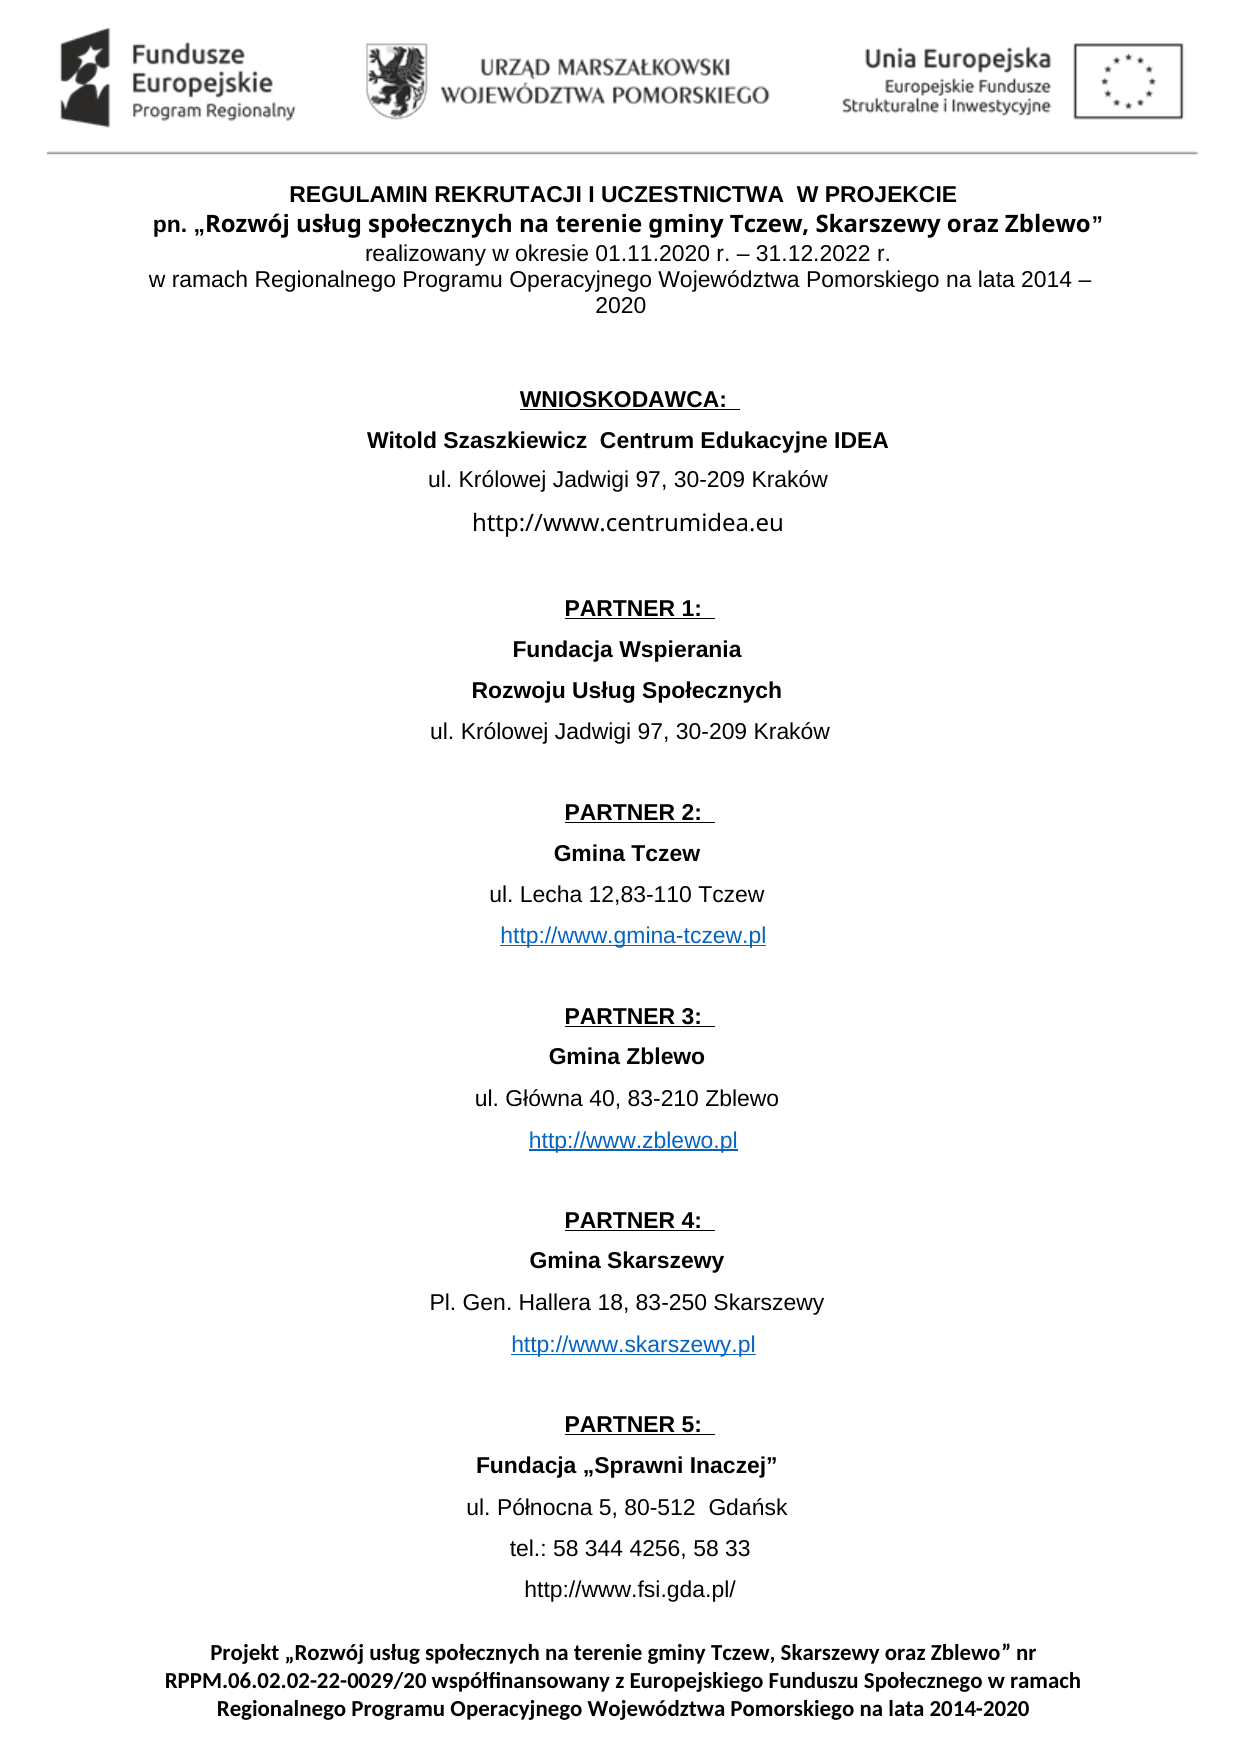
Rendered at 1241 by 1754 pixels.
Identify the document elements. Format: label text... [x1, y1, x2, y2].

text Witold Szaszkiewicz Centrum Edukacyjne IDEA [133, 427, 1123, 453]
text w ramach Regionalnego Programu Operacyjnego Województwa Pomorskiego na lata 2014 – 2020 [148, 266, 1092, 319]
text Gmina Tczew [409, 840, 844, 866]
text REGULAMIN REKRUTACJI I UCZESTNICTWA W PROJEKCIE [148, 181, 1099, 207]
picture [46, 28, 1200, 156]
text Pl. Gen. Hallera 18, 83-250 Skarszewy [409, 1289, 844, 1316]
text Rozwoju Usług Społecznych [409, 677, 844, 703]
text pn. „Rozwój usług społecznych na terenie gminy Tczew, Skarszewy oraz Zblewo” [148, 207, 1108, 240]
text ul. Główna 40, 83-210 Zblewo [409, 1085, 844, 1112]
text PARTNER 2: [409, 799, 857, 826]
text tel.: 58 344 4256, 58 33 [409, 1535, 850, 1561]
text PARTNER 4: [409, 1207, 857, 1233]
text Gmina Zblewo [208, 1043, 1046, 1070]
text http://www.fsi.gda.pl/ [409, 1576, 850, 1602]
text PARTNER 5: [409, 1411, 857, 1438]
text http://www.skarszewy.pl [409, 1331, 857, 1357]
text ul. Północna 5, 80-512 Gdańsk [409, 1493, 844, 1520]
text PARTNER 3: [409, 1003, 857, 1029]
text WNIOSKODAWCA: [409, 386, 837, 412]
text realizowany w okresie 01.11.2020 r. – 31.12.2022 r. [148, 240, 1108, 266]
text Fundacja Wspierania [409, 636, 844, 662]
text http://www.gmina-tczew.pl [409, 922, 857, 949]
text http://www.centrumidea.eu [133, 506, 1123, 538]
text Fundacja „Sprawni Inaczej” [208, 1452, 1046, 1478]
text ul. Królowej Jadwigi 97, 30-209 Kraków [133, 466, 1123, 493]
text PARTNER 1: [409, 595, 857, 622]
text ul. Królowej Jadwigi 97, 30-209 Kraków [409, 718, 850, 744]
text http://www.zblewo.pl [409, 1127, 857, 1153]
text ul. Lecha 12,83-110 Tczew [409, 881, 844, 907]
text Gmina Skarszewy [208, 1247, 1046, 1274]
